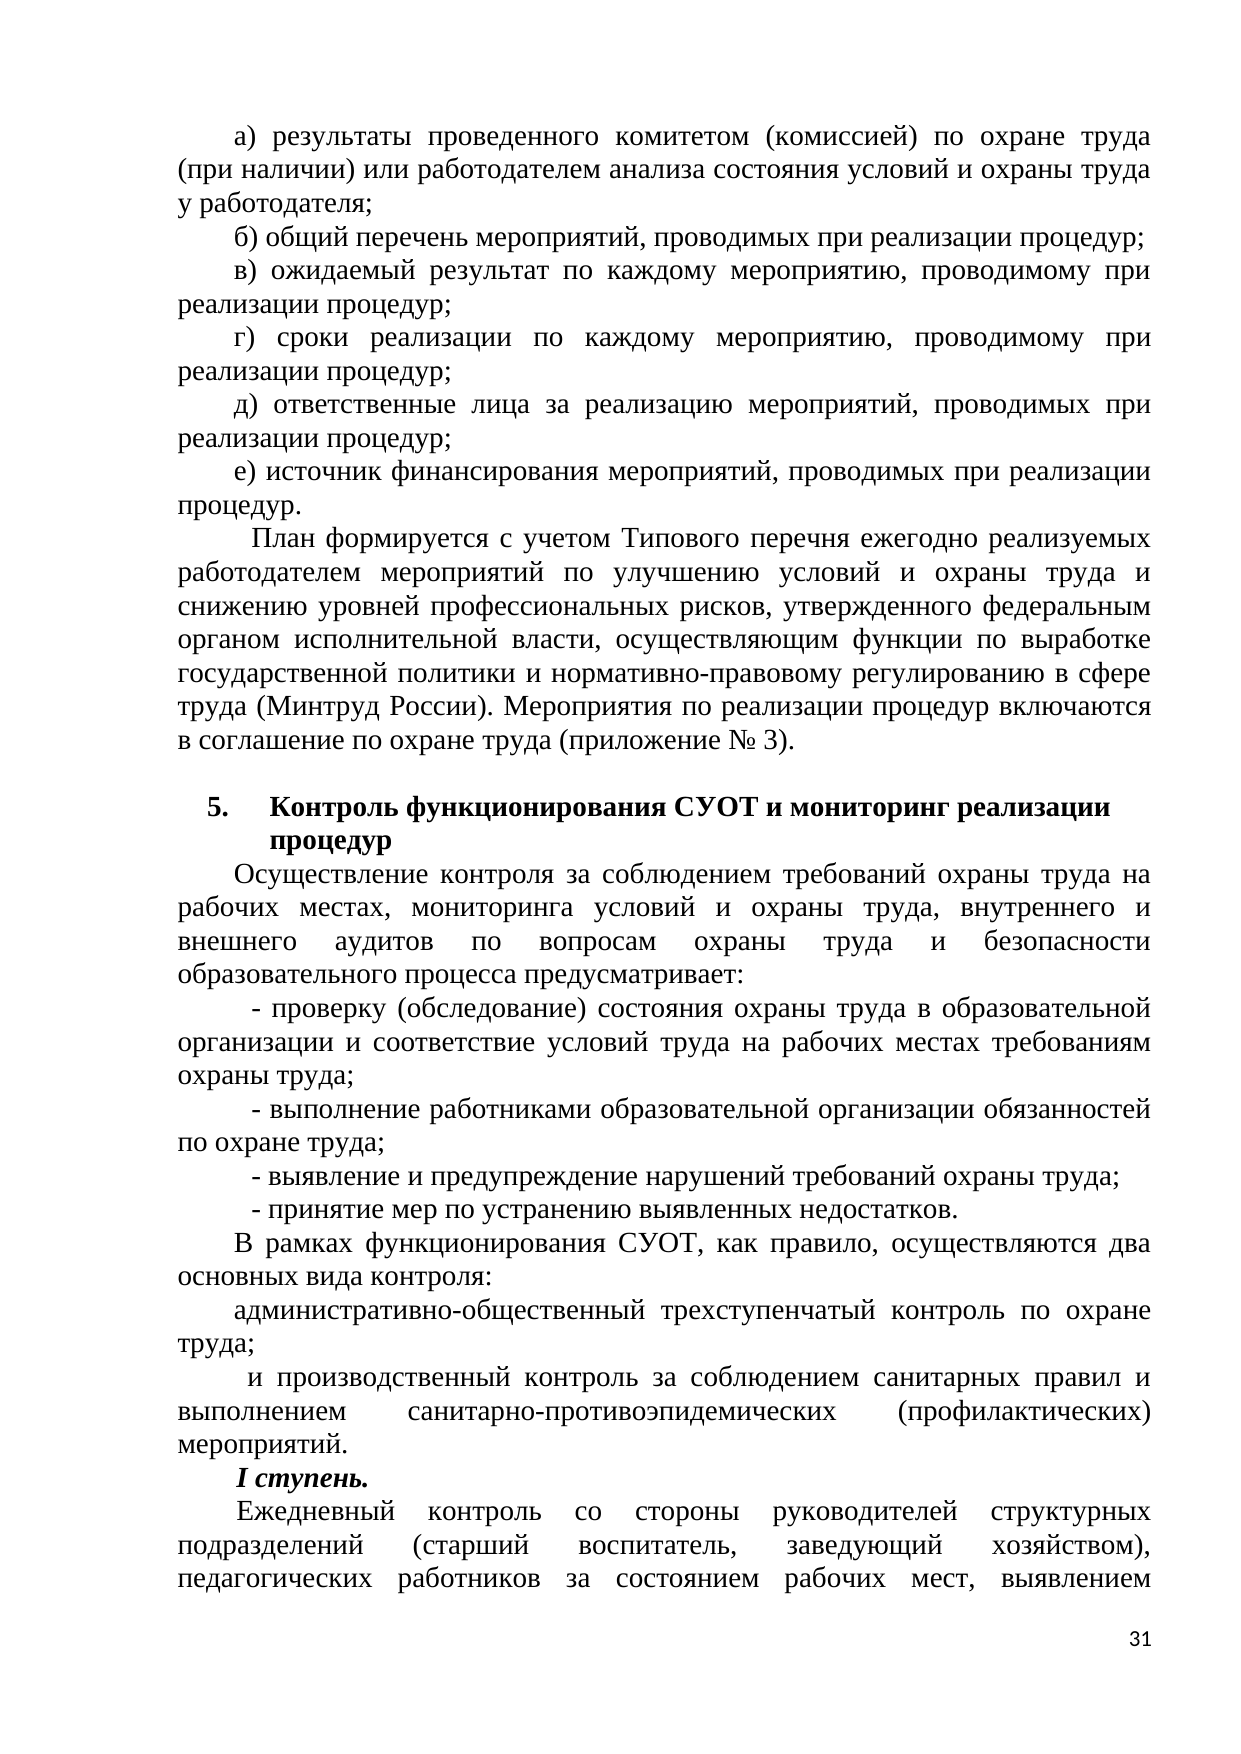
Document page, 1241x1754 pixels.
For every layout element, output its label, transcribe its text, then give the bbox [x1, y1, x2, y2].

text - выявление и предупреждение нарушений требований охраны труда; [177, 1158, 1152, 1191]
text - принятие мер по устранению выявленных недостатков. [177, 1191, 1152, 1225]
text - проверку (обследование) состояния охраны труда в образовательной организации и соответствие условий труда на рабочих местах требованиям охраны труда; [177, 990, 1152, 1091]
text административно-общественный трехступенчатый контроль по охране труда; [177, 1292, 1152, 1359]
text - выполнение работниками образовательной организации обязанностей по охране труда; [177, 1091, 1152, 1158]
text Осуществление контроля за соблюдением требований охраны труда на рабочих местах, мониторинга условий и охраны труда, внутреннего и внешнего аудитов по вопросам охраны труда и безопасности образовательного процесса предусматривает: [177, 856, 1152, 990]
text д) ответственные лица за реализацию мероприятий, проводимых при реализации процедур; [177, 386, 1152, 453]
text и производственный контроль за соблюдением санитарных правил и выполнением санитарно-противоэпидемических (профилактических) мероприятий. [177, 1359, 1152, 1460]
text I ступень. [177, 1460, 1152, 1493]
text План формируется с учетом Типового перечня ежегодно реализуемых работодателем мероприятий по улучшению условий и охраны труда и снижению уровней профессиональных рисков, утвержденного федеральным органом исполнительной власти, осуществляющим функции по выработке государственной политики и нормативно-правовому регулированию в сфере труда (Минтруд России). Мероприятия по реализации процедур включаются в соглашение по охране труда (приложение № 3). [177, 521, 1152, 755]
text е) источник финансирования мероприятий, проводимых при реализации процедур. [177, 453, 1152, 521]
text В рамках функционирования СУОТ, как правило, осуществляются два основных вида контроля: [177, 1225, 1152, 1292]
text в) ожидаемый результат по каждому мероприятию, проводимому при реализации процедур; [177, 252, 1152, 319]
list Контроль функционирования СУОТ и мониторинг реализации процедур [207, 789, 1152, 856]
text г) сроки реализации по каждому мероприятию, проводимому при реализации процедур; [177, 319, 1152, 386]
text а) результаты проведенного комитетом (комиссией) по охране труда (при наличии) или работодателем анализа состояния условий и охраны труда у работодателя; [177, 118, 1152, 219]
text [177, 1493, 1152, 1594]
text б) общий перечень мероприятий, проводимых при реализации процедур; [177, 219, 1152, 252]
